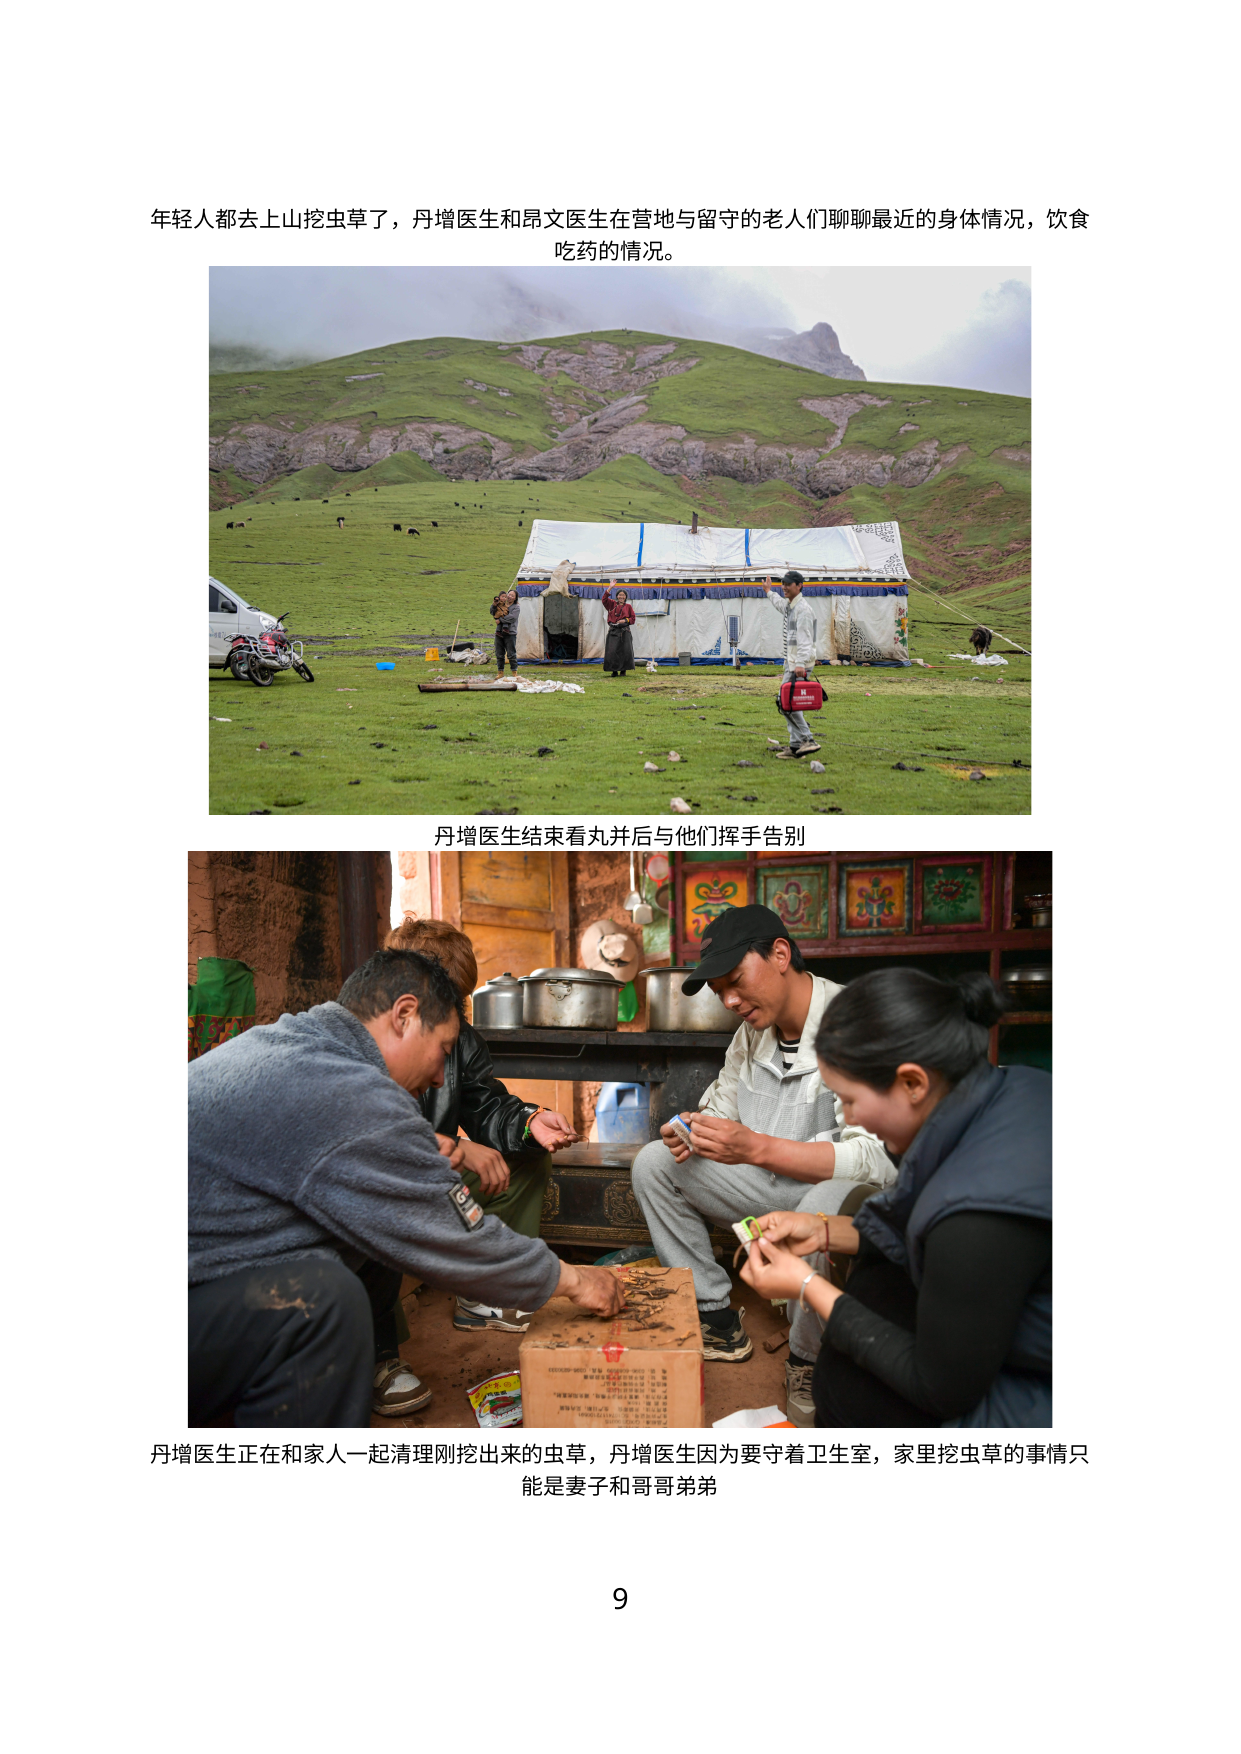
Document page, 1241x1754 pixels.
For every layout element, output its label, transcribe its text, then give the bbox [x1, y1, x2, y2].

text 年轻人都去上山挖虫草了，丹增医生和昂文医生在营地与留守的老人们聊聊最近的身体情况，饮食吃药的情况。 [148, 201, 1092, 266]
picture [208, 266, 1032, 815]
picture [187, 851, 1053, 1428]
text 丹增医生正在和家人一起清理刚挖出来的虫草，丹增医生因为要守着卫生室，家里挖虫草的事情只能是妻子和哥哥弟弟 [148, 1436, 1092, 1501]
